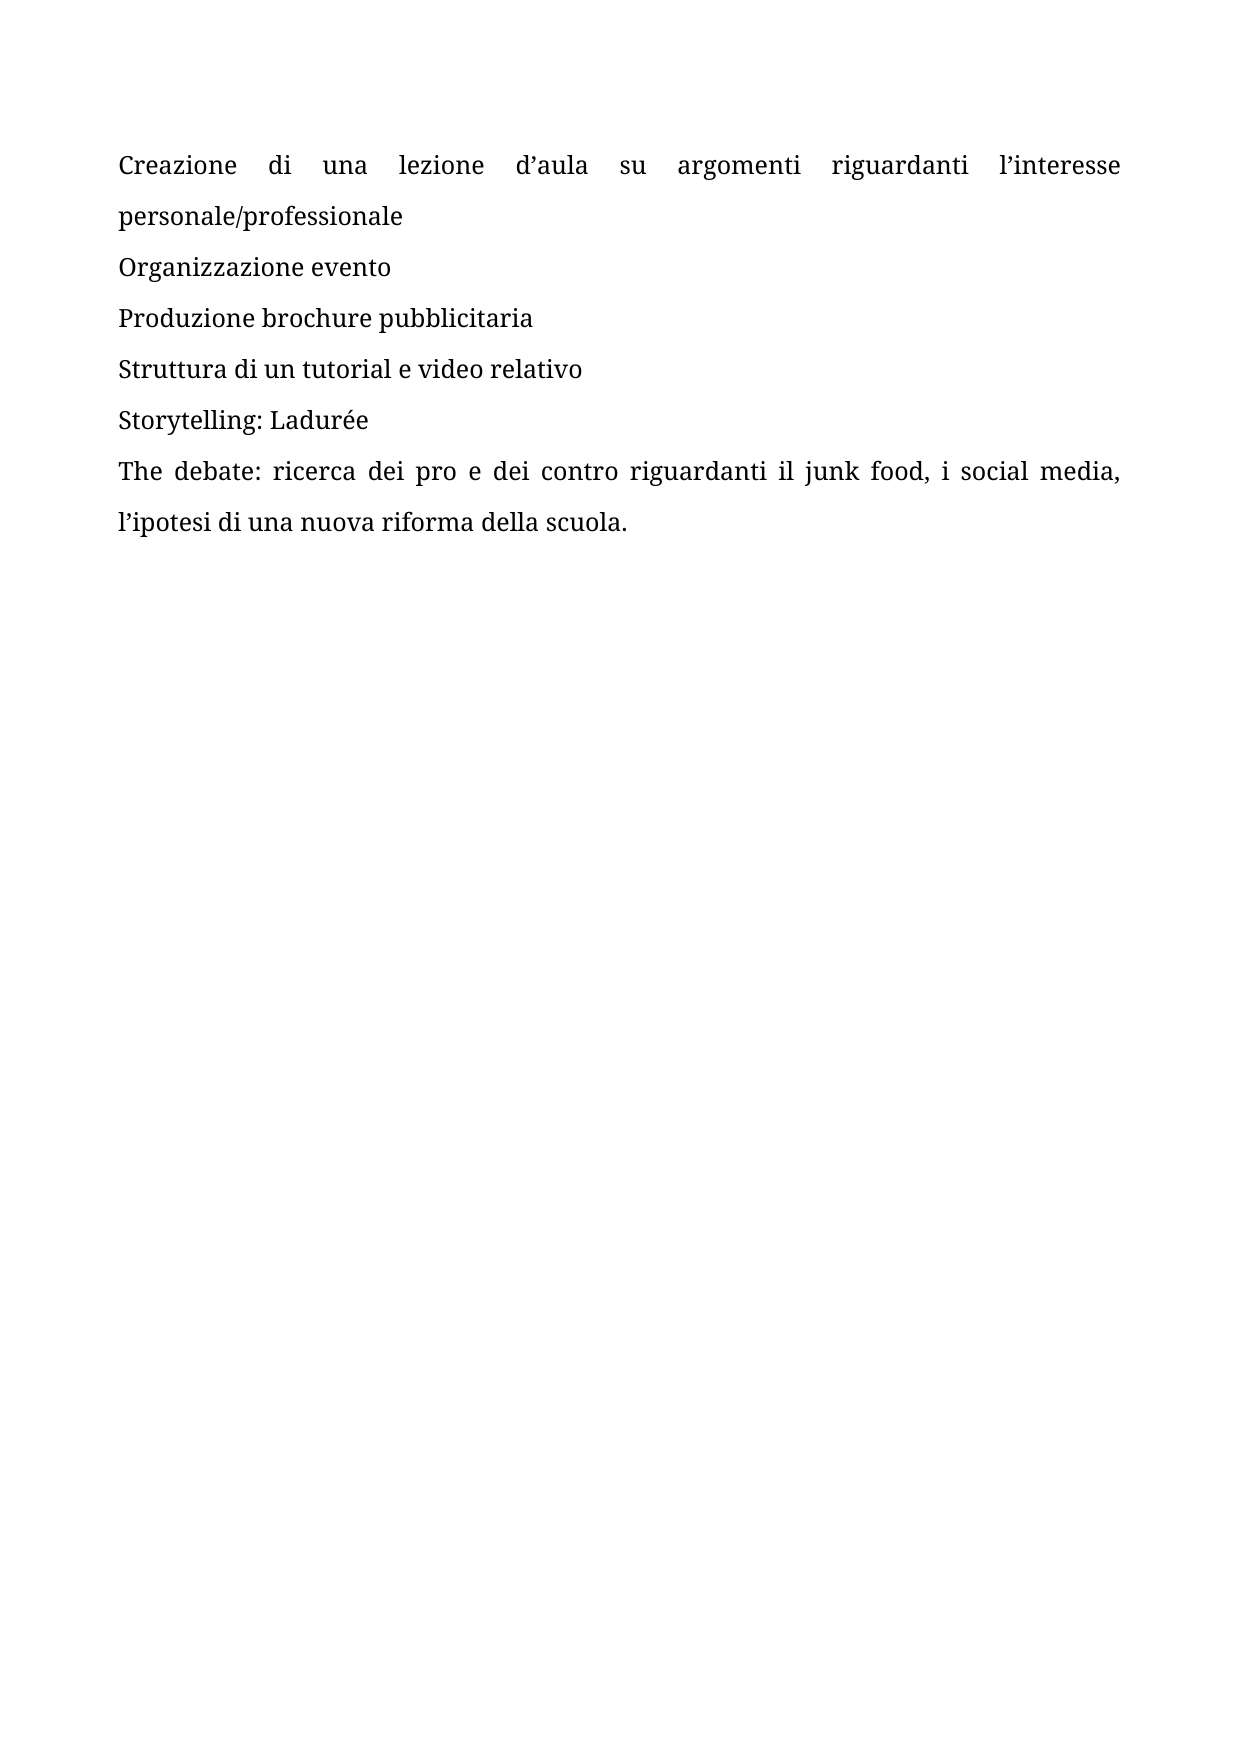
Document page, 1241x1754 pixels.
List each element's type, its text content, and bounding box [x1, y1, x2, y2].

text Produzione brochure pubblicitaria [118, 301, 1122, 335]
text Struttura di un tutorial e video relativo [118, 352, 1122, 386]
text Storytelling: Ladurée [118, 403, 1122, 437]
text Organizzazione evento [118, 250, 1122, 284]
text The debate: ricerca dei pro e dei contro riguardanti il junk food, i social media, l’ipotesi di una nuova riforma della scuola. [118, 454, 1122, 539]
text Creazione di una lezione d’aula su argomenti riguardanti l’interesse personale/professionale [118, 148, 1122, 233]
